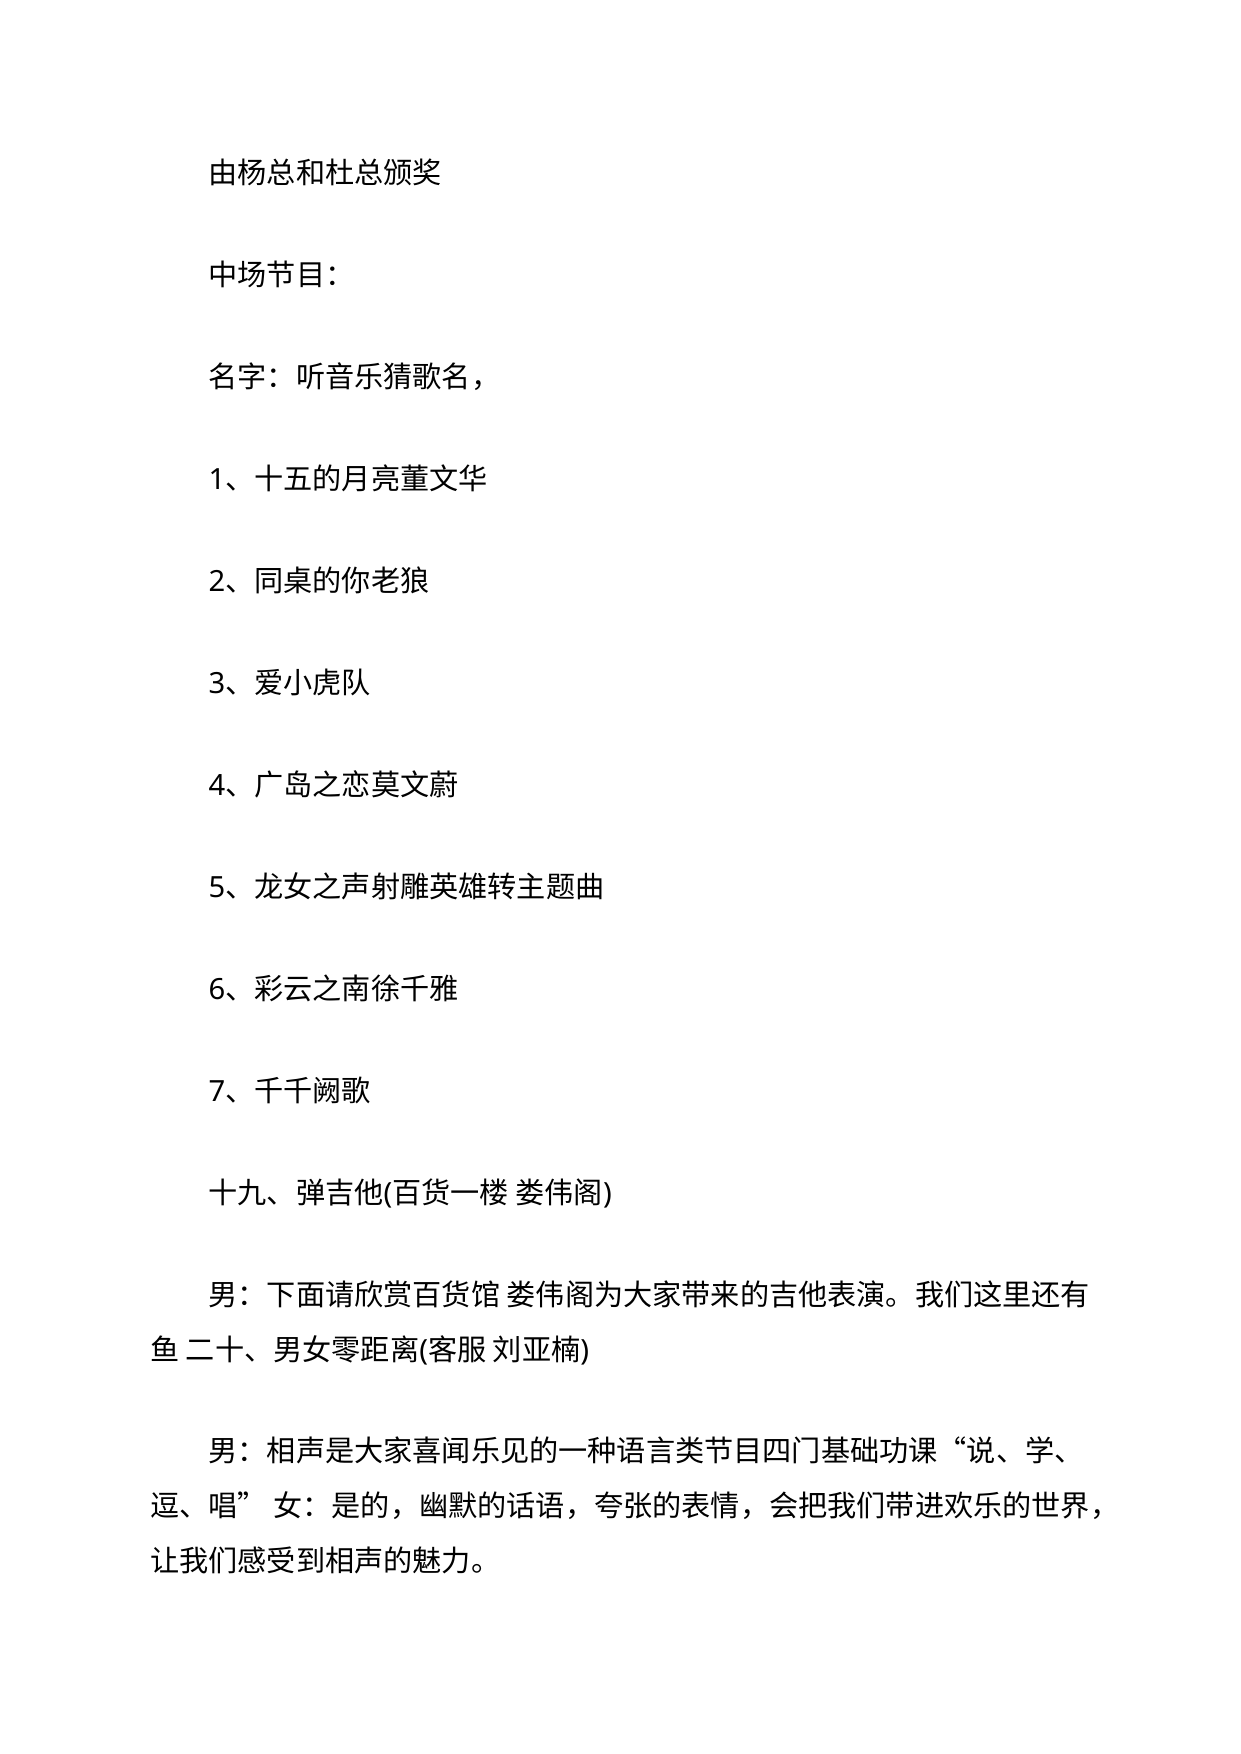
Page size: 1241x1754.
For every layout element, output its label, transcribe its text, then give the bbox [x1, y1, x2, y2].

text 1、十五的月亮董文华 [150, 455, 1090, 498]
text 十九、弹吉他(百货一楼 娄伟阁) [150, 1169, 1090, 1212]
text 4、广岛之恋莫文蔚 [150, 761, 1090, 804]
text 男：下面请欣赏百货馆 娄伟阁为大家带来的吉他表演。我们这里还有鱼 二十、男女零距离(客服 刘亚楠) [150, 1271, 1090, 1368]
text 2、同桌的你老狼 [150, 557, 1090, 600]
text 中场节目： [150, 252, 1090, 294]
text 6、彩云之南徐千雅 [150, 965, 1090, 1008]
text 5、龙女之声射雕英雄转主题曲 [150, 863, 1090, 906]
text 由杨总和杜总颁奖 [150, 150, 1090, 192]
text 男：相声是大家喜闻乐见的一种语言类节目四门基础功课“说、学、逗、唱” 女：是的，幽默的话语，夸张的表情，会把我们带进欢乐的世界，让我们感受到相声的魅力。 [150, 1428, 1090, 1580]
text 名字：听音乐猜歌名， [150, 353, 1090, 396]
text 7、千千阙歌 [150, 1067, 1090, 1109]
text 3、爱小虎队 [150, 659, 1090, 702]
